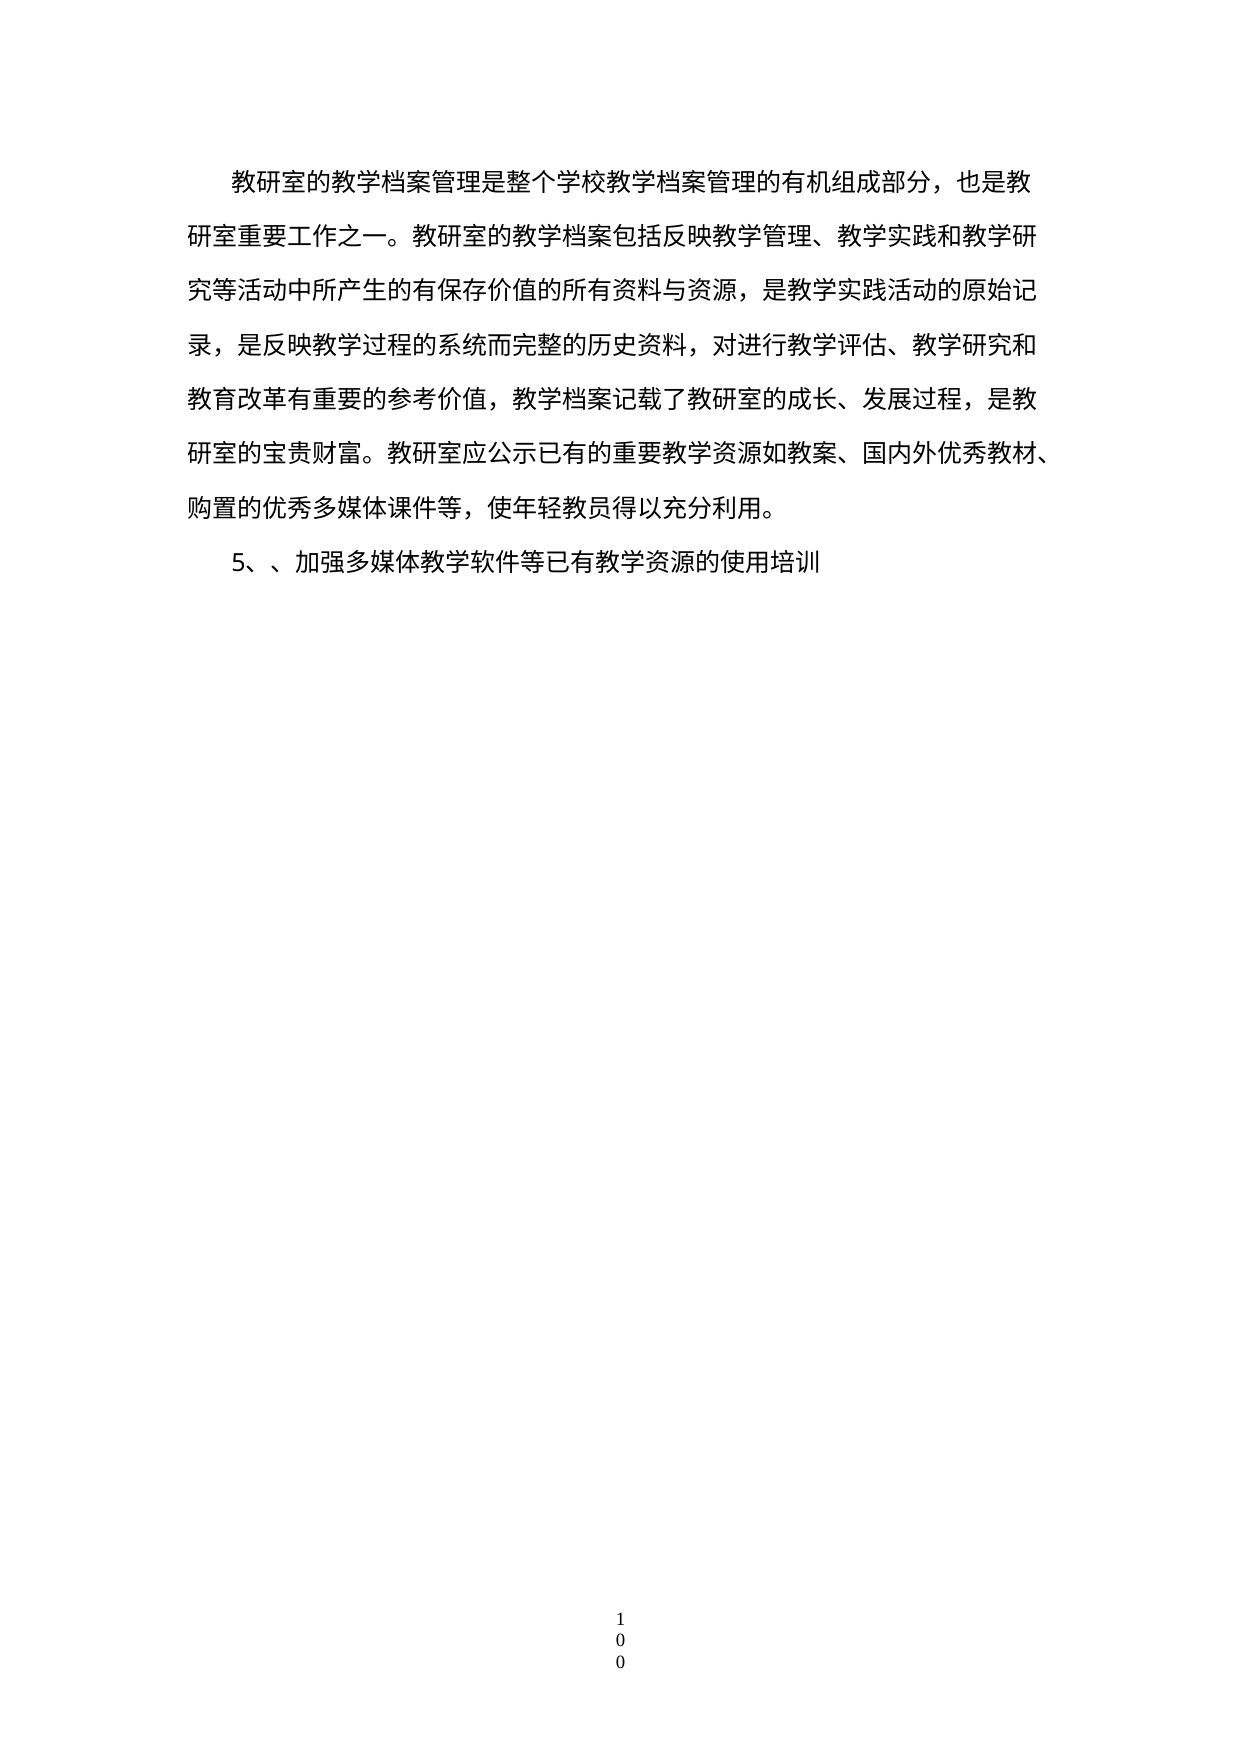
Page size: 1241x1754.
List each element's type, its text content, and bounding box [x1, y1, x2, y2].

text 教研室的教学档案管理是整个学校教学档案管理的有机组成部分，也是教研室重要工作之一。教研室的教学档案包括反映教学管理、教学实践和教学研究等活动中所产生的有保存价值的所有资料与资源，是教学实践活动的原始记录，是反映教学过程的系统而完整的历史资料，对进行教学评估、教学研究和教育改革有重要的参考价值，教学档案记载了教研室的成长、发展过程，是教研室的宝贵财富。教研室应公示已有的重要教学资源如教案、国内外优秀教材、购置的优秀多媒体课件等，使年轻教员得以充分利用。 [187, 162, 1053, 524]
text 5、、加强多媒体教学软件等已有教学资源的使用培训 [187, 543, 1053, 579]
